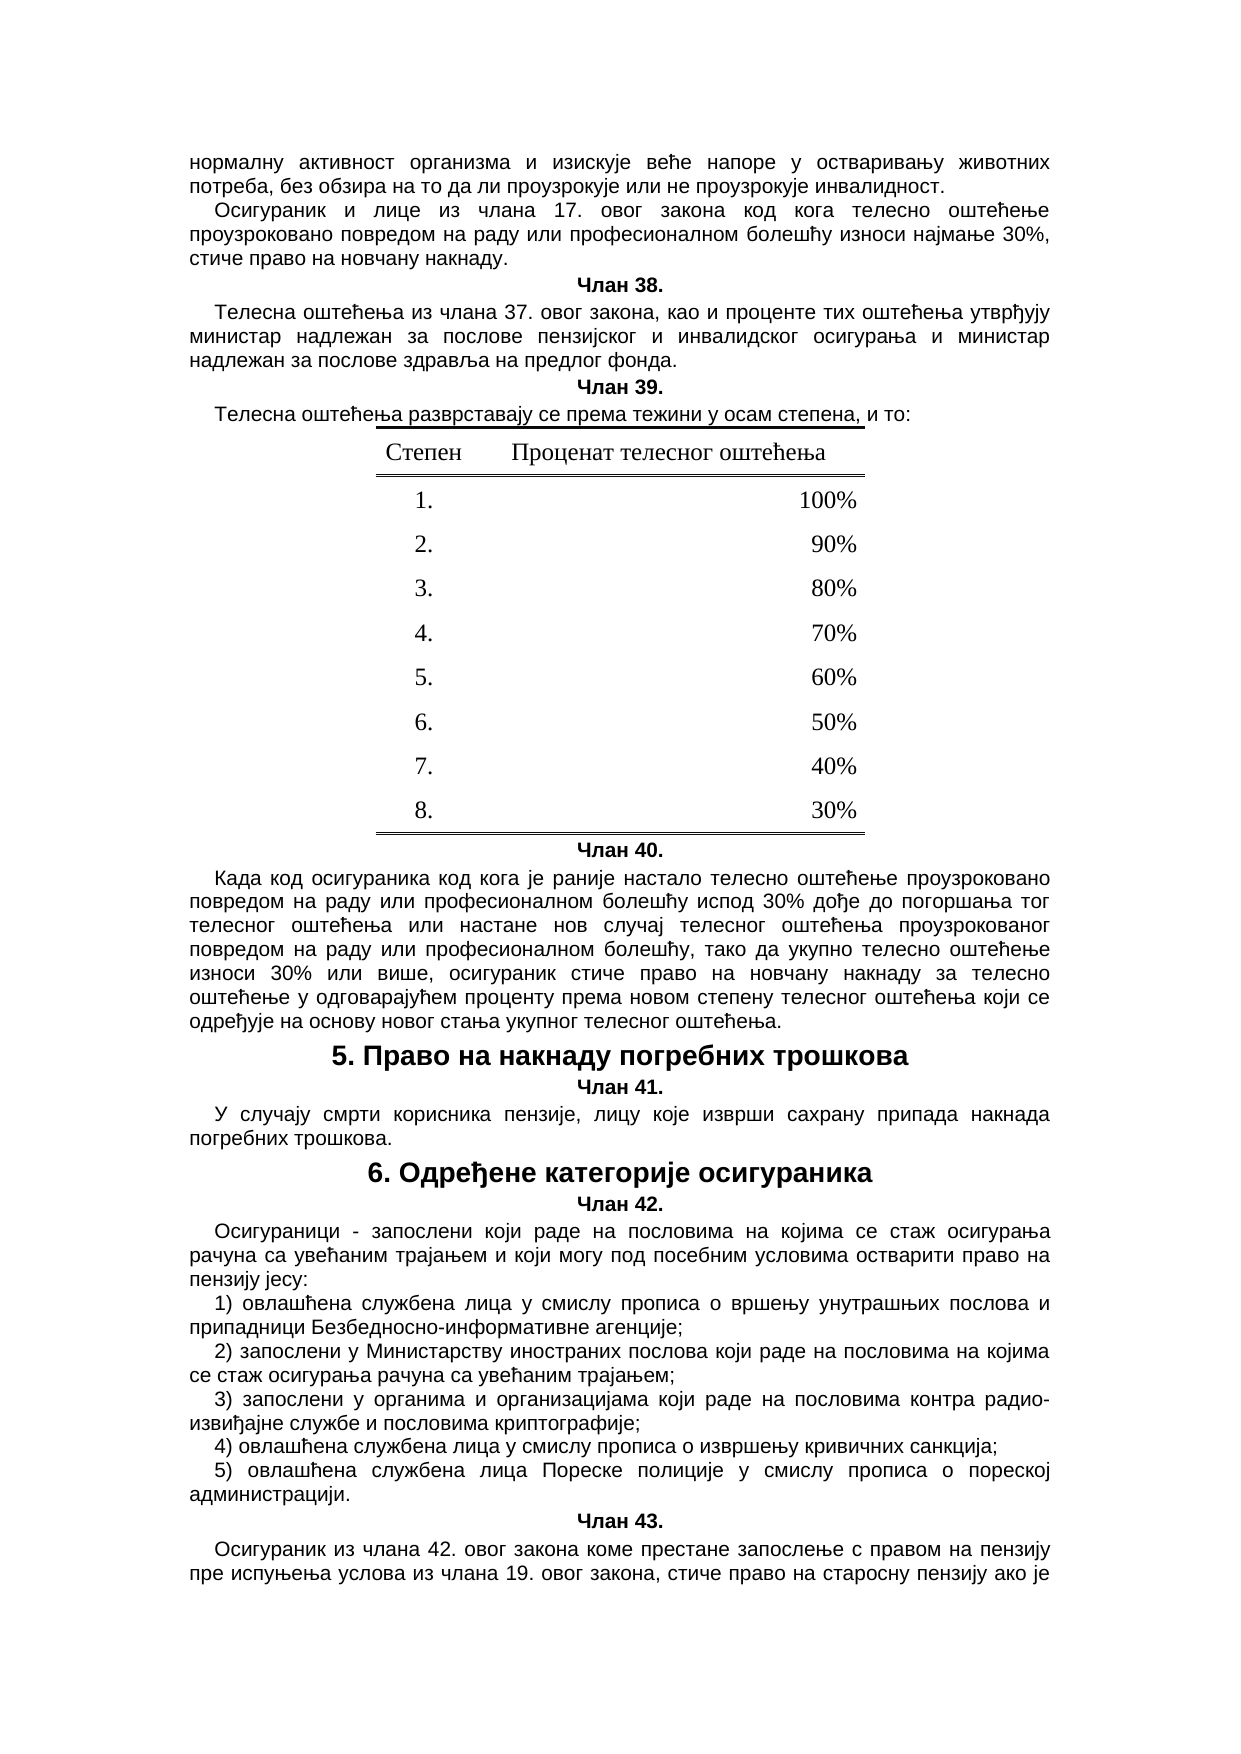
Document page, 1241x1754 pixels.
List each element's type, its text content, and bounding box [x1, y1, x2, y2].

text 2) запослени у Министарству иностраних послова који раде на пословима на којима се стаж осигурања рачуна са увећаним трајањем; [189, 1338, 1051, 1386]
text Члан 41. [150, 1075, 1090, 1099]
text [189, 1536, 1051, 1584]
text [189, 150, 1051, 198]
text 3) запослени у органима и организацијама који раде на пословима контра радио-извиђајне службе и пословима криптографије; [189, 1386, 1051, 1434]
text Телесна оштећења из члана 37. овог закона, као и проценте тих оштећења утврђују министар надлежан за послове пензијског и инвалидског осигурања и министар надлежан за послове здравља на предлог фонда. [189, 300, 1051, 372]
text Члан 40. [150, 838, 1090, 862]
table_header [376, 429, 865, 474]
text Осигураник и лице из члана 17. овог закона код кога телесно оштећење проузроковано повредом на раду или професионалном болешћу износи најмање 30%, стиче право на новчану накнаду. [189, 198, 1051, 270]
text 5) овлашћена службена лица Пореске полиције у смислу прописа о пореској администрацији. [189, 1458, 1051, 1506]
text Члан 38. [150, 273, 1090, 297]
text 6. Одређене категорије осигураника [150, 1156, 1090, 1188]
text Када код осигураника код кога је раније настало телесно оштећење проузроковано повредом на раду или професионалном болешћу испод 30% дође до погоршања тог телесног оштећења или настане нов случај телесног оштећења проузрокованог повредом на раду или професионалном болешћу, тако да укупно телесно оштећење износи 30% или више, осигураник стиче право на новчану накнаду за телесно оштећење у одговарајућем проценту према новом степену телесног оштећења који се одређује на основу новог стања укупног телесног оштећења. [189, 865, 1051, 1033]
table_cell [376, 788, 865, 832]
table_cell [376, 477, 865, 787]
text 1) овлашћена службена лица у смислу прописа о вршењу унутрашњих послова и припадници Безбедносно-информативне агенције; [189, 1291, 1051, 1338]
text 4) овлашћена службена лица у смислу прописа о извршењу кривичних санкција; [189, 1434, 1051, 1458]
text У случају смрти корисника пензије, лицу које изврши сахрану припада накнада погребних трошкова. [189, 1102, 1051, 1150]
text Члан 39. [150, 375, 1090, 399]
text 5. Право на накнаду погребних трошкова [150, 1039, 1090, 1072]
text Осигураници - запослени који раде на пословима на којима се стаж осигурања рачуна са увећаним трајањем и који могу под посебним условима остварити право на пензију јесу: [189, 1219, 1051, 1291]
text Члан 43. [150, 1509, 1090, 1533]
text Телесна оштећења разврставају се према тежини у осам степена, и то: [189, 402, 1051, 426]
text Члан 42. [150, 1192, 1090, 1216]
